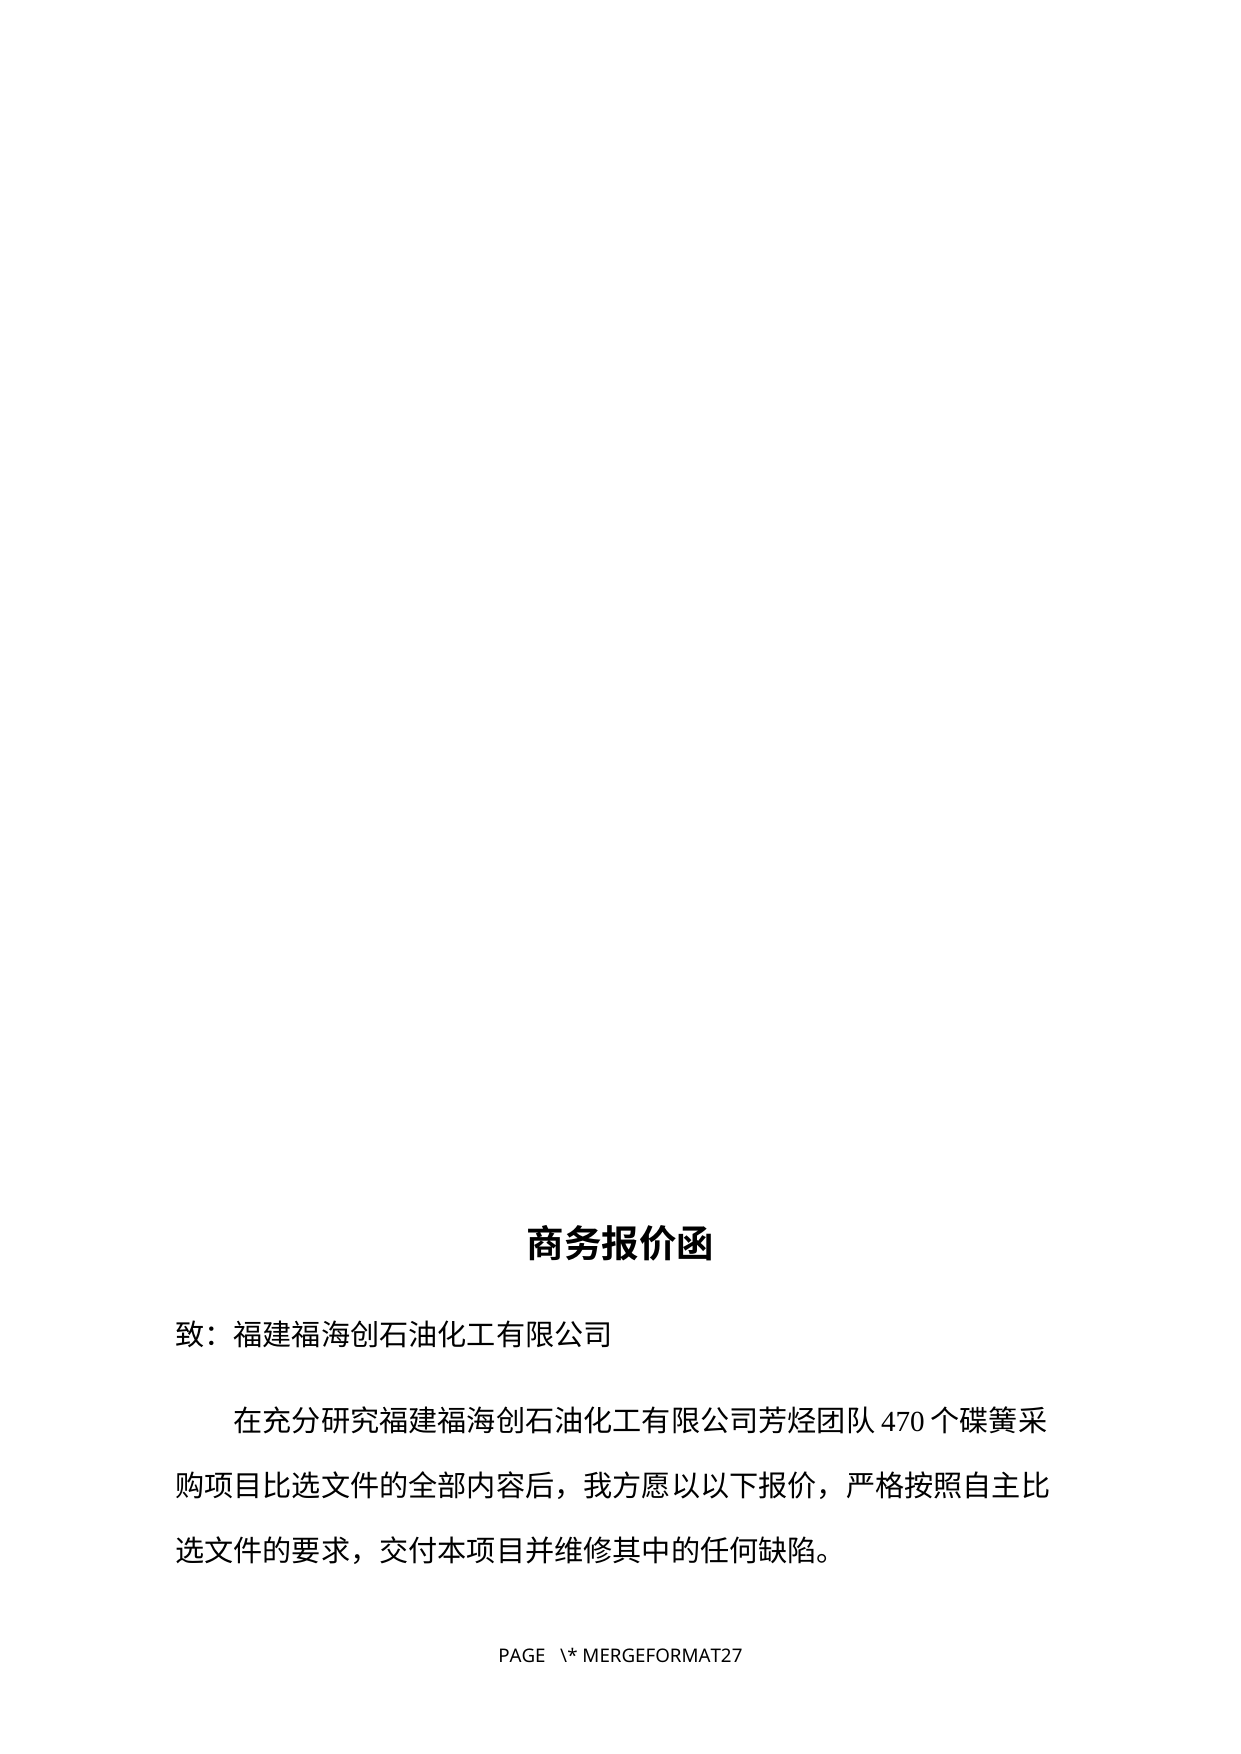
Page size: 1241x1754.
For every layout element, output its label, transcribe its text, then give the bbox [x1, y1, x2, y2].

text 在充分研究福建福海创石油化工有限公司芳烃团队470个碟簧采购项目比选文件的全部内容后，我方愿以以下报价，严格按照自主比选文件的要求，交付本项目并维修其中的任何缺陷。 [175, 1386, 1065, 1581]
text 商务报价函 [175, 1208, 1065, 1273]
text 致：福建福海创石油化工有限公司 [175, 1300, 1065, 1365]
